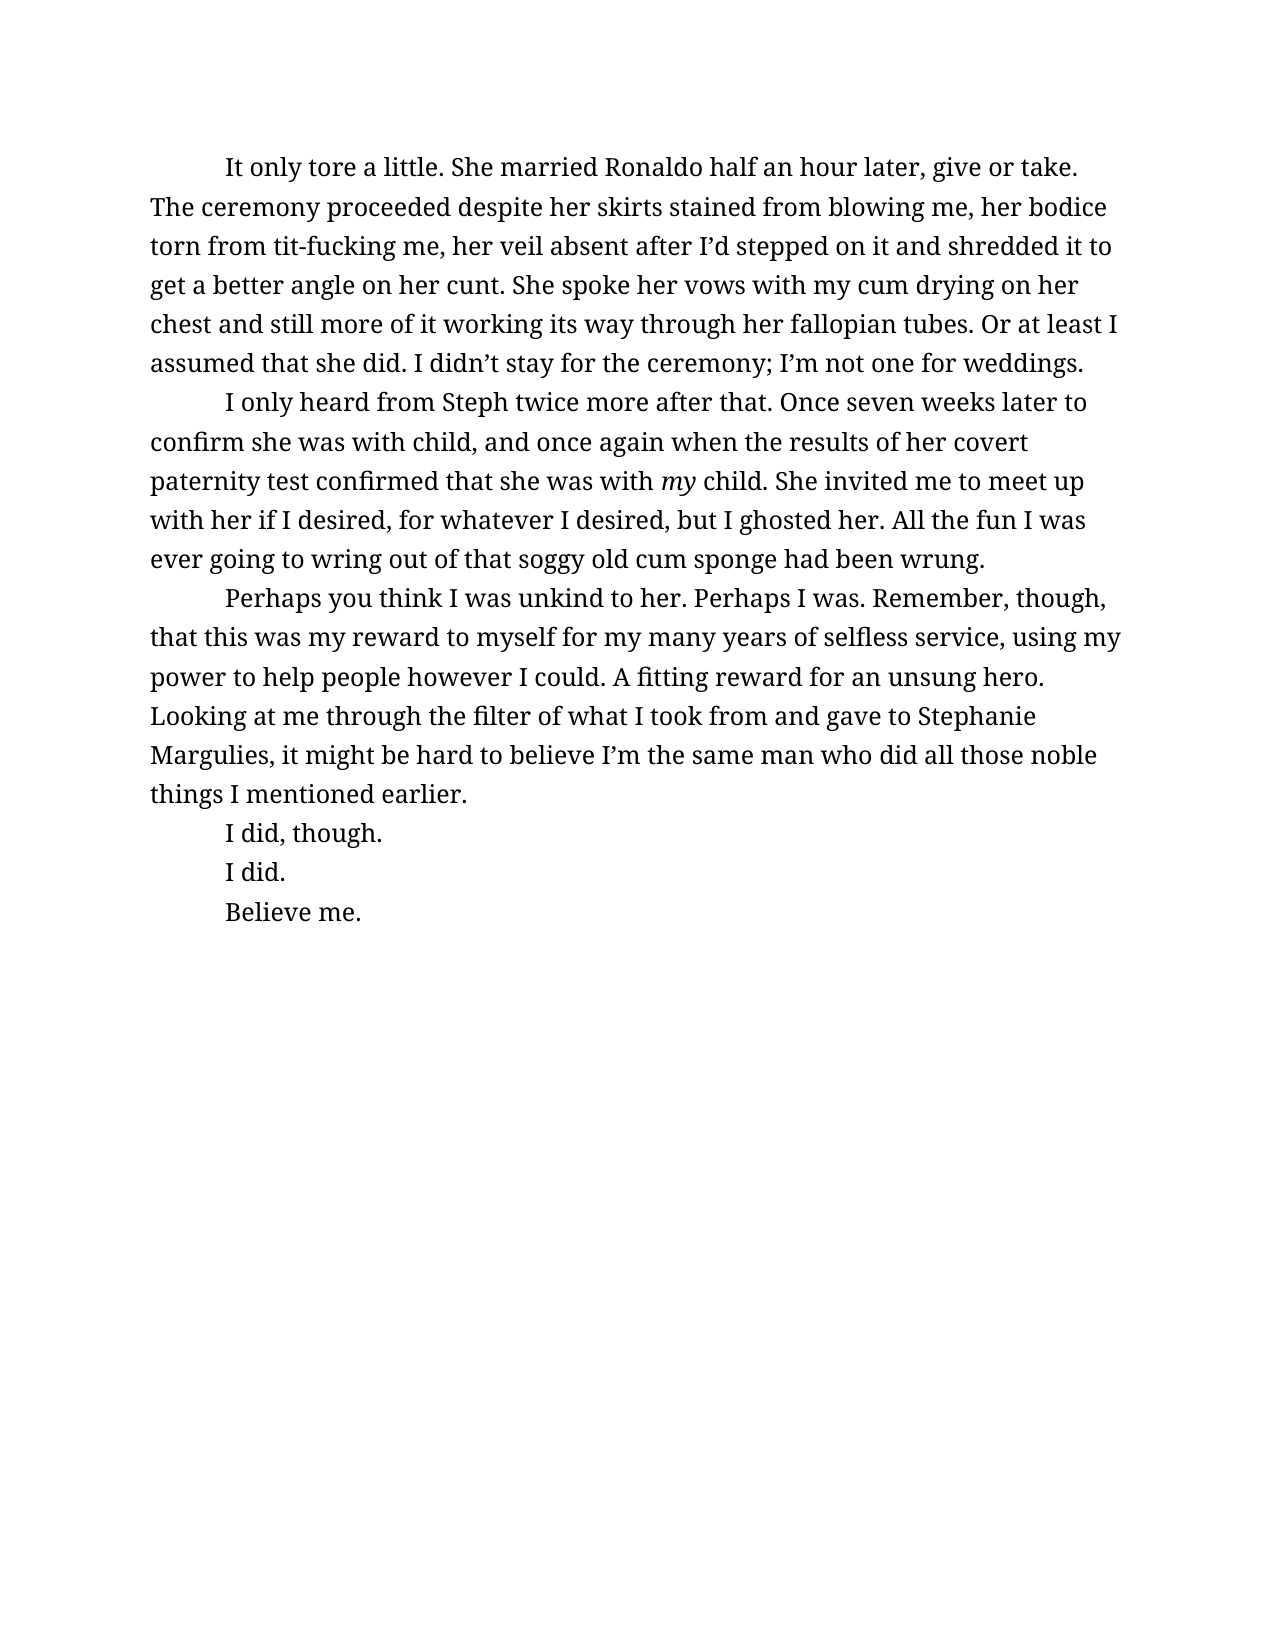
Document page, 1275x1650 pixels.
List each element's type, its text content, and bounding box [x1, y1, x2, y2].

text Believe me. [150, 894, 1125, 928]
text I only heard from Steph twice more after that. Once seven weeks later to confirm she was with child, and once again when the results of her covert paternity test confirmed that she was with my child. She invited me to meet up with her if I desired, for whatever I desired, but I ghosted her. All the fun I was ever going to wring out of that soggy old cum sponge had been wrung. [150, 385, 1125, 576]
text I did. [150, 855, 1125, 889]
text Perhaps you think I was unkind to her. Perhaps I was. Remember, though, that this was my reward to myself for my many years of selfless service, using my power to help people however I could. A fitting reward for an unsung hero. Looking at me through the filter of what I took from and gave to Stephanie Margulies, it might be hard to believe I’m the same man who did all those noble things I mentioned earlier. [150, 581, 1125, 811]
text I did, though. [150, 816, 1125, 850]
text It only tore a little. She married Ronaldo half an hour later, give or take. The ceremony proceeded despite her skirts stained from blowing me, her bodice torn from tit-fucking me, her veil absent after I’d stepped on it and shredded it to get a better angle on her cunt. She spoke her vows with my cum drying on her chest and still more of it working its way through her fallopian tubes. Or at least I assumed that she did. I didn’t stay for the ceremony; I’m not one for weddings. [150, 150, 1125, 380]
